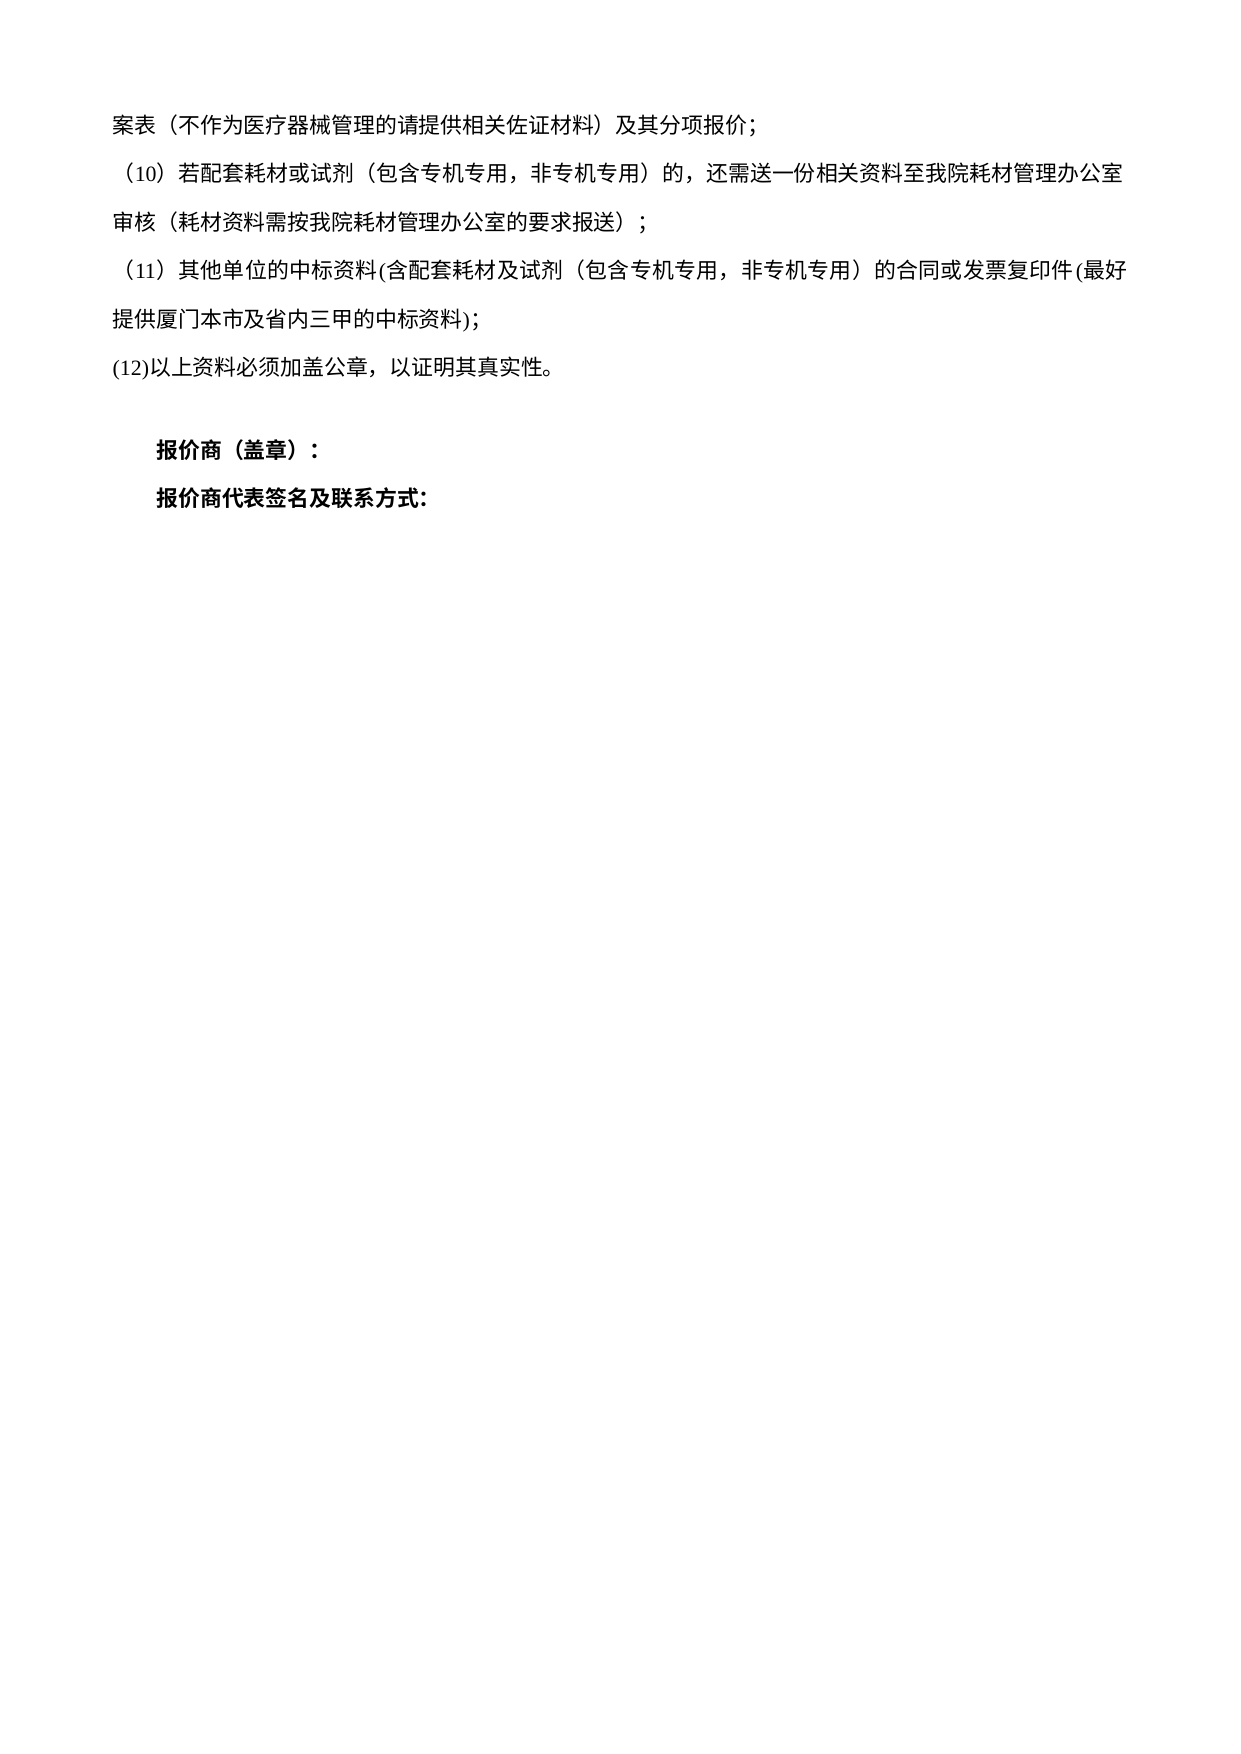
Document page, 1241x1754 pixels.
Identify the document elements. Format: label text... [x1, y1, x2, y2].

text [112, 107, 1128, 140]
text （11）其他单位的中标资料(含配套耗材及试剂（包含专机专用，非专机专用）的合同或发票复印件(最好提供厦门本市及省内三甲的中标资料)； [112, 253, 1128, 334]
text (12)以上资料必须加盖公章，以证明其真实性。 [112, 350, 1128, 382]
text 报价商（盖章）： [112, 432, 1128, 465]
text （10）若配套耗材或试剂（包含专机专用，非专机专用）的，还需送一份相关资料至我院耗材管理办公室审核（耗材资料需按我院耗材管理办公室的要求报送）； [112, 156, 1128, 237]
text 报价商代表签名及联系方式： [112, 481, 1128, 513]
